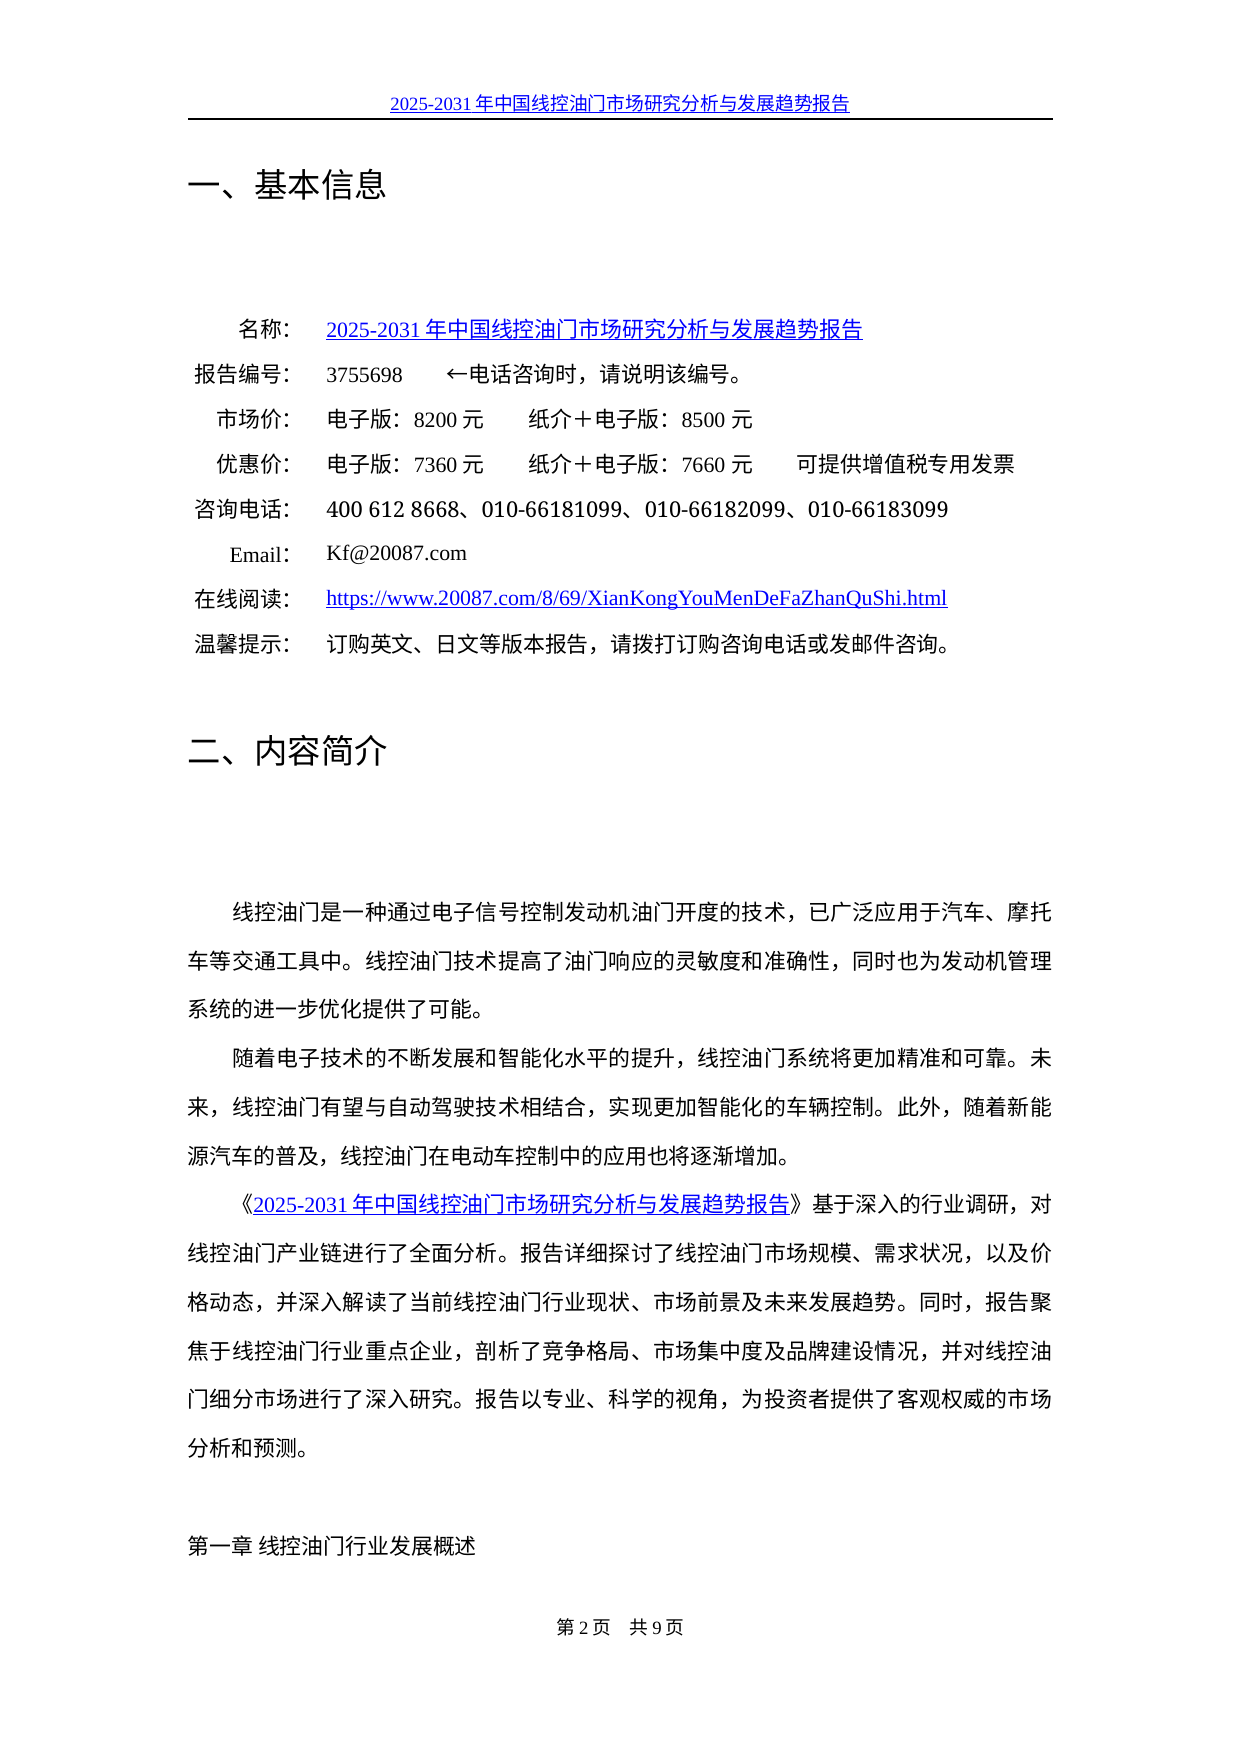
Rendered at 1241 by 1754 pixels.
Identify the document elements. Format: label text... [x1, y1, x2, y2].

table_cell [315, 582, 1073, 627]
table_cell 优惠价： [167, 447, 315, 492]
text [187, 894, 1053, 1561]
table_cell 400 612 8668、010-66181099、010-66182099、010-66183099 [315, 492, 1073, 537]
table_cell Kf@20087.com [315, 537, 1073, 582]
table_cell 订购英文、日文等版本报告，请拨打订购咨询电话或发邮件咨询。 [315, 627, 1073, 672]
table_cell 3755698 ←电话咨询时，请说明该编号。 [315, 357, 1073, 402]
table_cell 电子版：8200 元 纸介＋电子版：8500 元 [315, 402, 1073, 447]
table_cell 报告编号： [167, 357, 315, 402]
table_cell 咨询电话： [167, 492, 315, 537]
table_cell 温馨提示： [167, 627, 315, 672]
table_cell 电子版：7360 元 纸介＋电子版：7660 元 可提供增值税专用发票 [315, 447, 1073, 492]
title 二、内容简介 [187, 717, 1053, 782]
table_cell Email： [167, 537, 315, 582]
table_cell 市场价： [167, 402, 315, 447]
table_header 名称： [167, 312, 315, 357]
table_cell 在线阅读： [167, 582, 315, 627]
table_header 2025-2031年中国线控油门市场研究分析与发展趋势报告 [315, 312, 1073, 357]
title 一、基本信息 [187, 150, 1053, 215]
